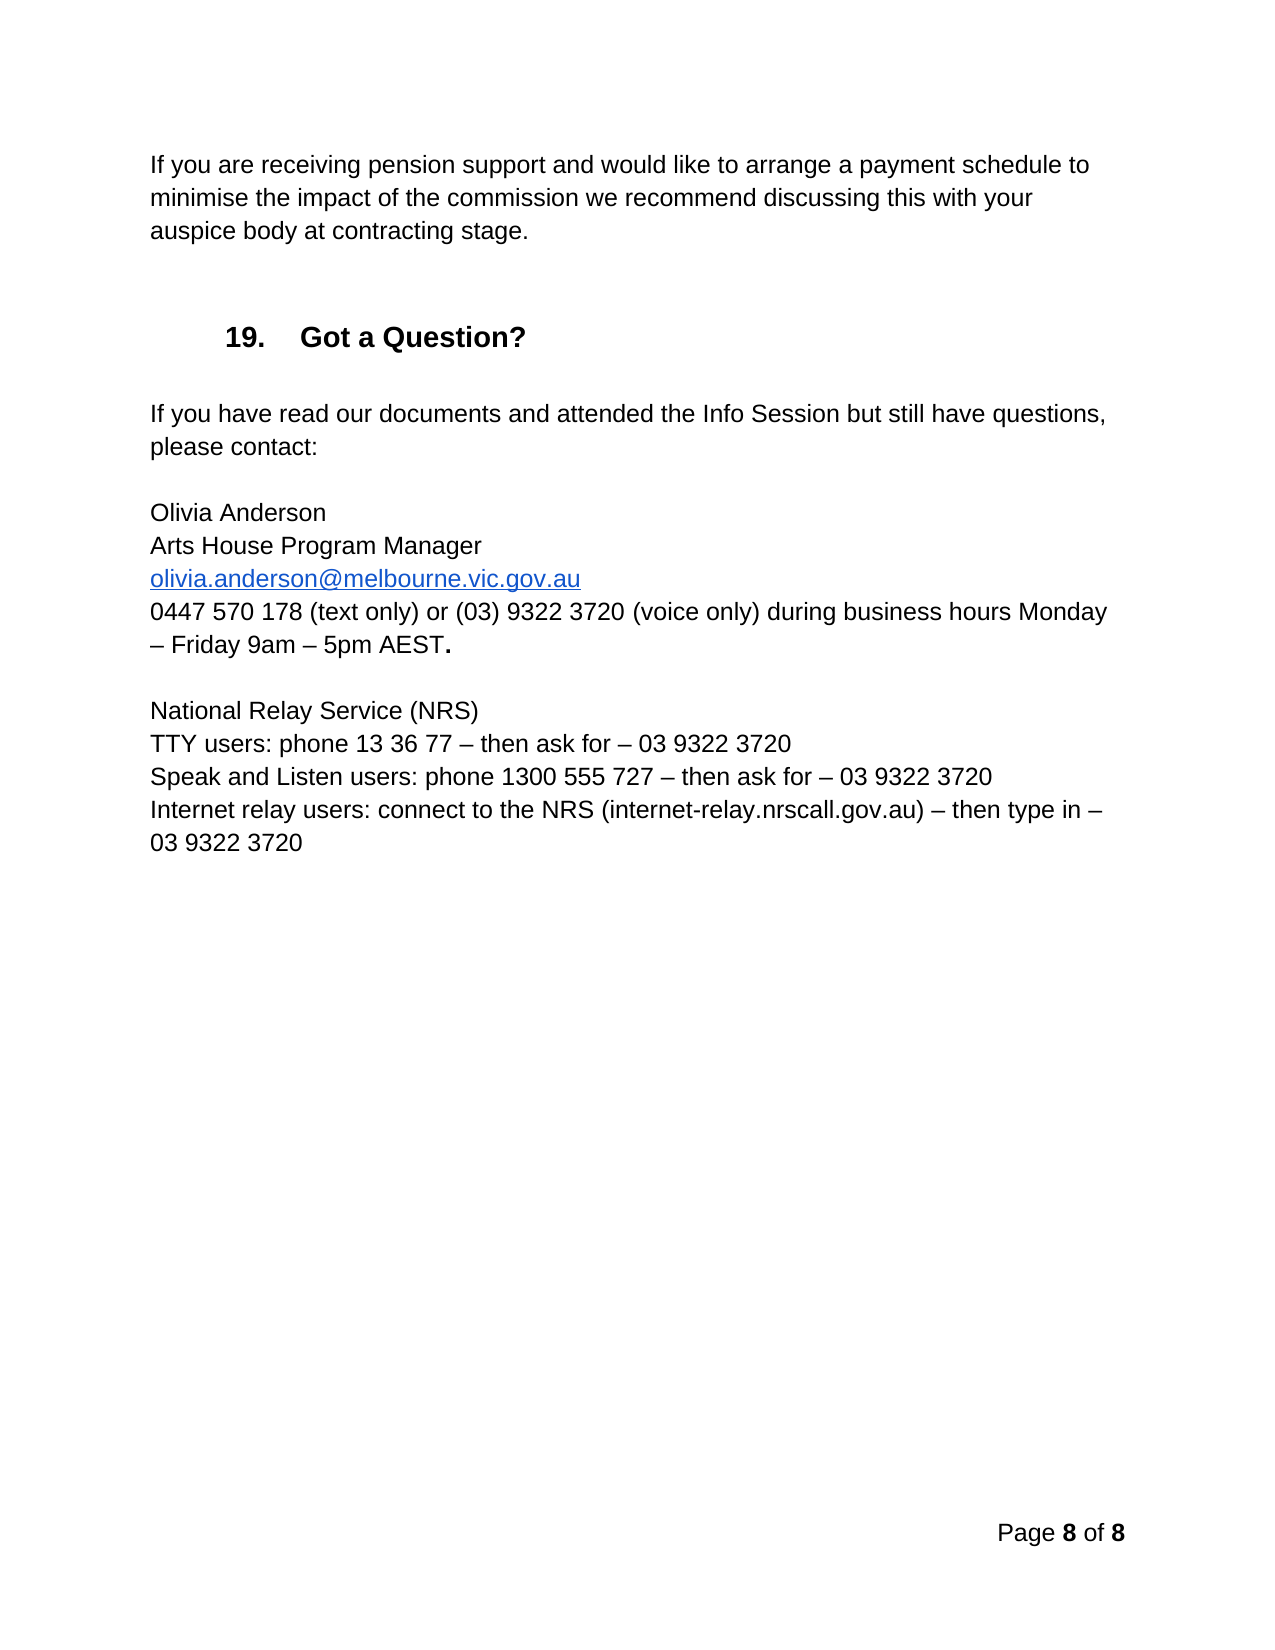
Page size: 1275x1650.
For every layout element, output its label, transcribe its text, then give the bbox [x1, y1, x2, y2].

subtitle Got a Question? [225, 319, 1125, 353]
text National Relay Service (NRS) [150, 696, 1125, 724]
text Olivia Anderson [150, 498, 1125, 526]
text If you are receiving pension support and would like to arrange a payment schedule to minimise the impact of the commission we recommend discussing this with your auspice body at contracting stage. [150, 150, 1125, 245]
text TTY users: phone 13 36 77 – then ask for – 03 9322 3720 Speak and Listen users: phone 1300 555 727 – then ask for – 03 9322 3720 Internet relay users: connect to the NRS (internet-relay.nrscall.gov.au) – then type in – 03 9322 3720 [150, 729, 1125, 857]
text 0447 570 178 (text only) or (03) 9322 3720 (voice only) during business hours Monday – Friday 9am – 5pm AEST. [150, 597, 1125, 658]
text olivia.anderson@melbourne.vic.gov.au [150, 564, 1125, 592]
text Arts House Program Manager [150, 531, 1125, 559]
text If you have read our documents and attended the Info Session but still have questions, please contact: [150, 399, 1125, 460]
